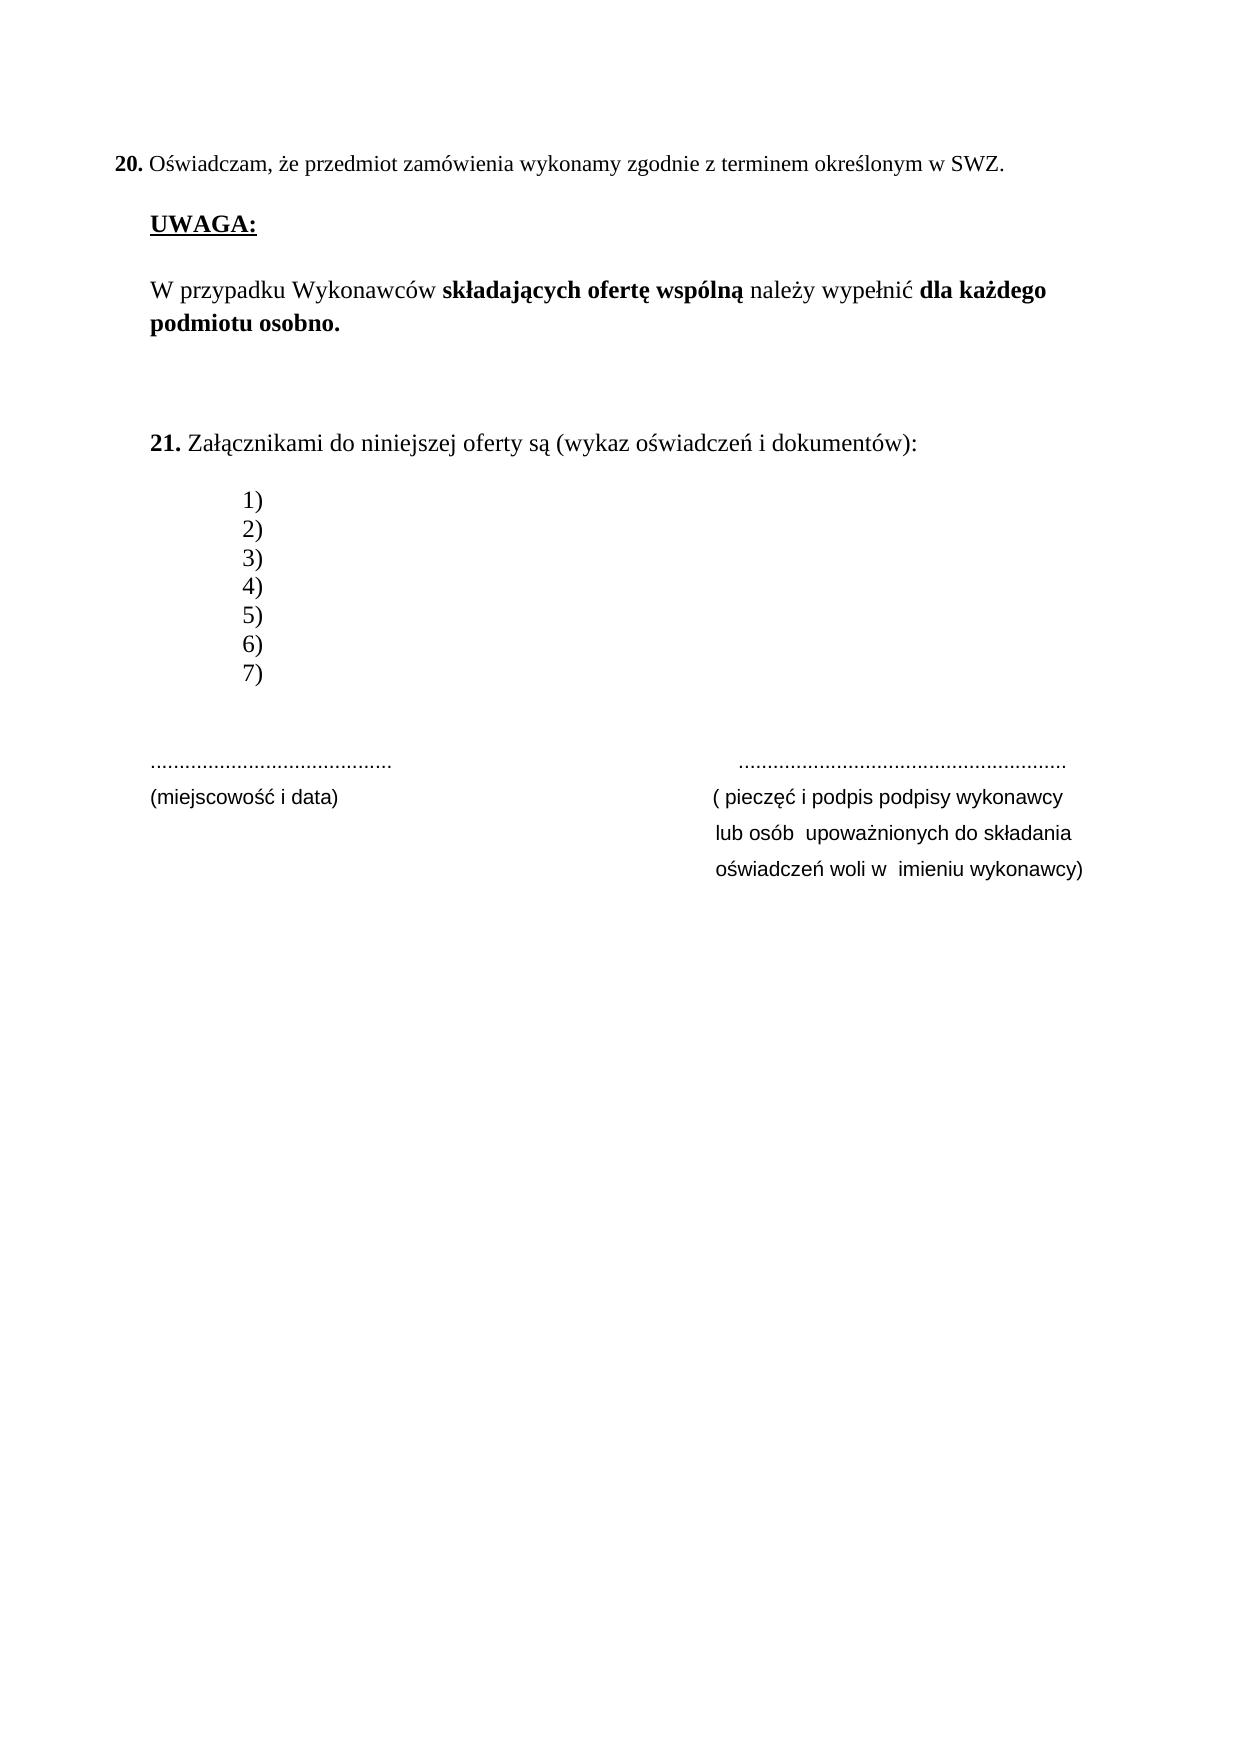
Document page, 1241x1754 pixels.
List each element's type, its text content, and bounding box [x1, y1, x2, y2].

text 3) [242, 543, 1090, 571]
text 5) [242, 600, 1090, 629]
text 20. Oświadczam, że przedmiot zamówienia wykonamy zgodnie z terminem określonym w SWZ. [114, 150, 1090, 176]
text 21. Załącznikami do niniejszej oferty są (wykaz oświadczeń i dokumentów): [150, 428, 1090, 456]
text 6) [242, 629, 1090, 658]
text .......................................... ......................................................... [150, 749, 1090, 773]
text W przypadku Wykonawców składających ofertę wspólną należy wypełnić dla każdego podmiotu osobno. [150, 275, 1090, 337]
text 2) [242, 514, 1090, 543]
text 7) [242, 658, 1090, 686]
text UWAGA: [150, 209, 1090, 238]
text 4) [242, 571, 1090, 600]
text 1) [242, 485, 1090, 514]
text (miejscowość i data) ( pieczęć i podpis podpisy wykonawcy lub osób upoważnionych do składania oświadczeń woli w imieniu wykonawcy) [150, 785, 1090, 881]
